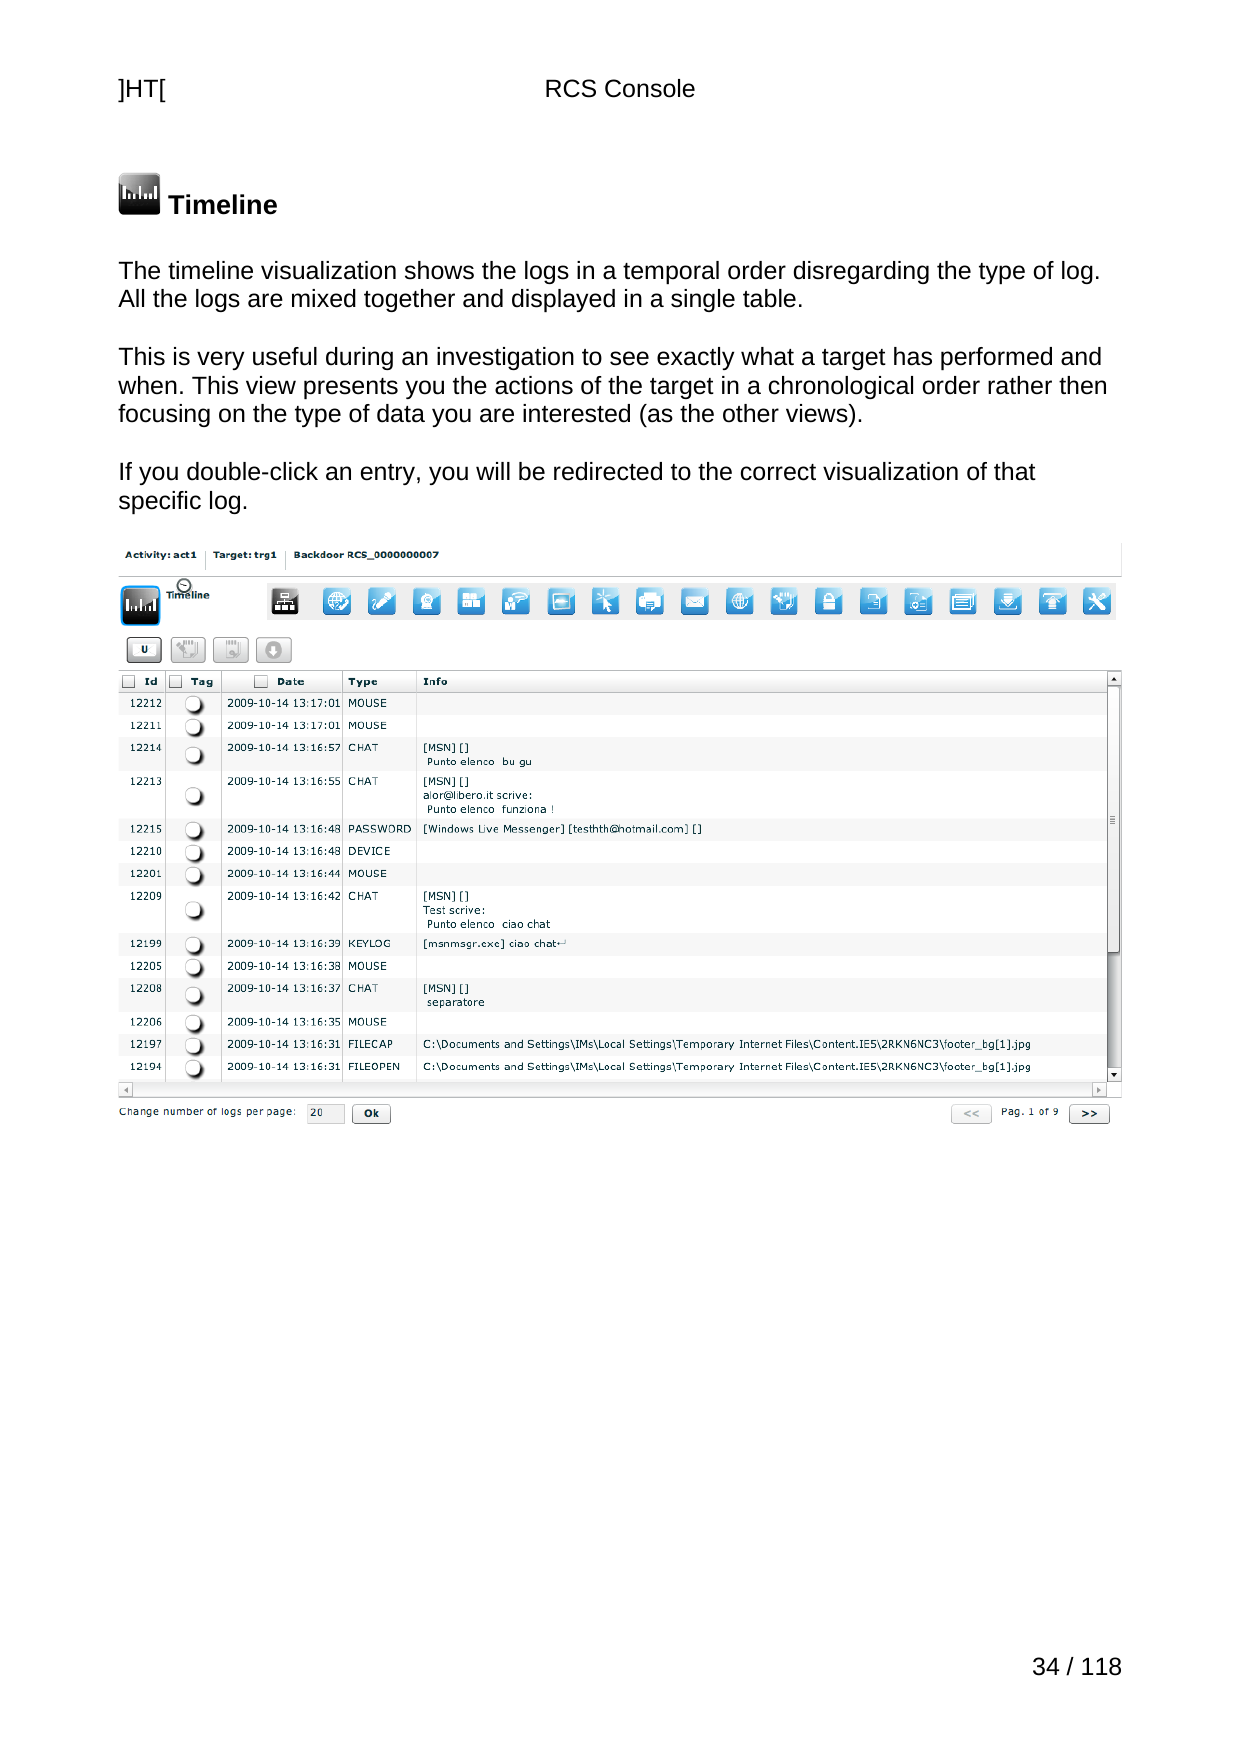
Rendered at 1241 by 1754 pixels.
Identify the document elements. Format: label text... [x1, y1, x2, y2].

picture [118, 172, 161, 215]
text If you double-click an entry, you will be redirected to the correct visualization of that specific log. [118, 457, 1122, 514]
text The timeline visualization shows the logs in a temporal order disregarding the type of log. All the logs are mixed together and displayed in a single table. [118, 256, 1122, 313]
picture [118, 543, 1122, 1150]
text This is very useful during an investigation to see exactly what a target has performed and when. This view presents you the actions of the target in a chronological order rather then focusing on the type of data you are interested (as the other views). [118, 342, 1122, 428]
subtitle Timeline [118, 173, 1122, 221]
